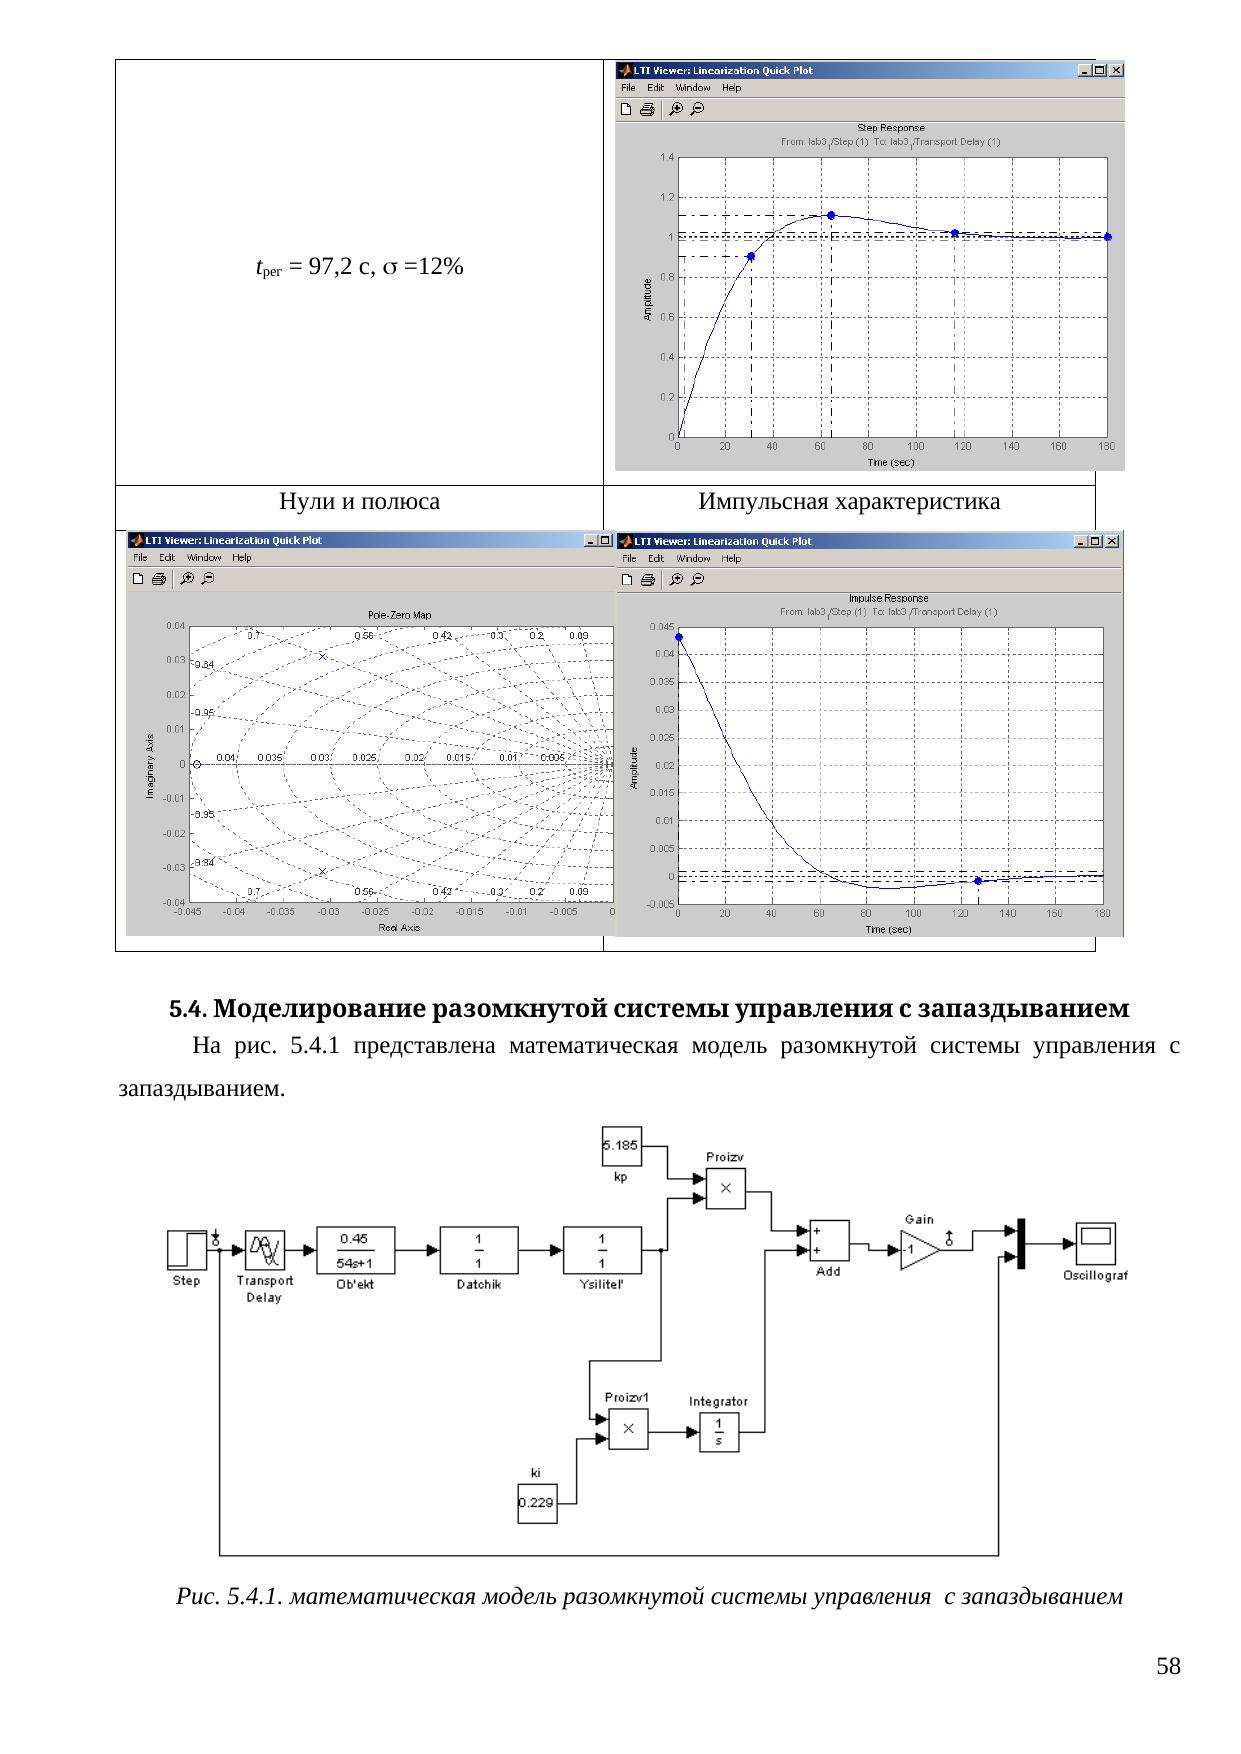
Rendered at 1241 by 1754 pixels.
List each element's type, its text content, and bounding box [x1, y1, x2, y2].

table_cell tрег = 97,2 с,  =12% [116, 60, 603, 485]
table_cell Импульсная характеристика [604, 486, 1095, 529]
picture [162, 1116, 1137, 1567]
table_cell [604, 60, 1095, 485]
text Рис. 5.4.1. математическая модель разомкнутой системы управления с запаздыванием [118, 1581, 1181, 1610]
table_cell [116, 531, 603, 951]
table_cell Нули и полюса [116, 486, 603, 529]
subtitle 5.4. Моделирование разомкнутой системы управления с запаздыванием [118, 995, 1181, 1024]
picture [615, 60, 1125, 471]
table_cell [604, 936, 1095, 951]
picture [126, 530, 1124, 937]
text На рис. 5.4.1 представлена математическая модель разомкнутой системы управления с запаздыванием. [118, 1030, 1181, 1102]
